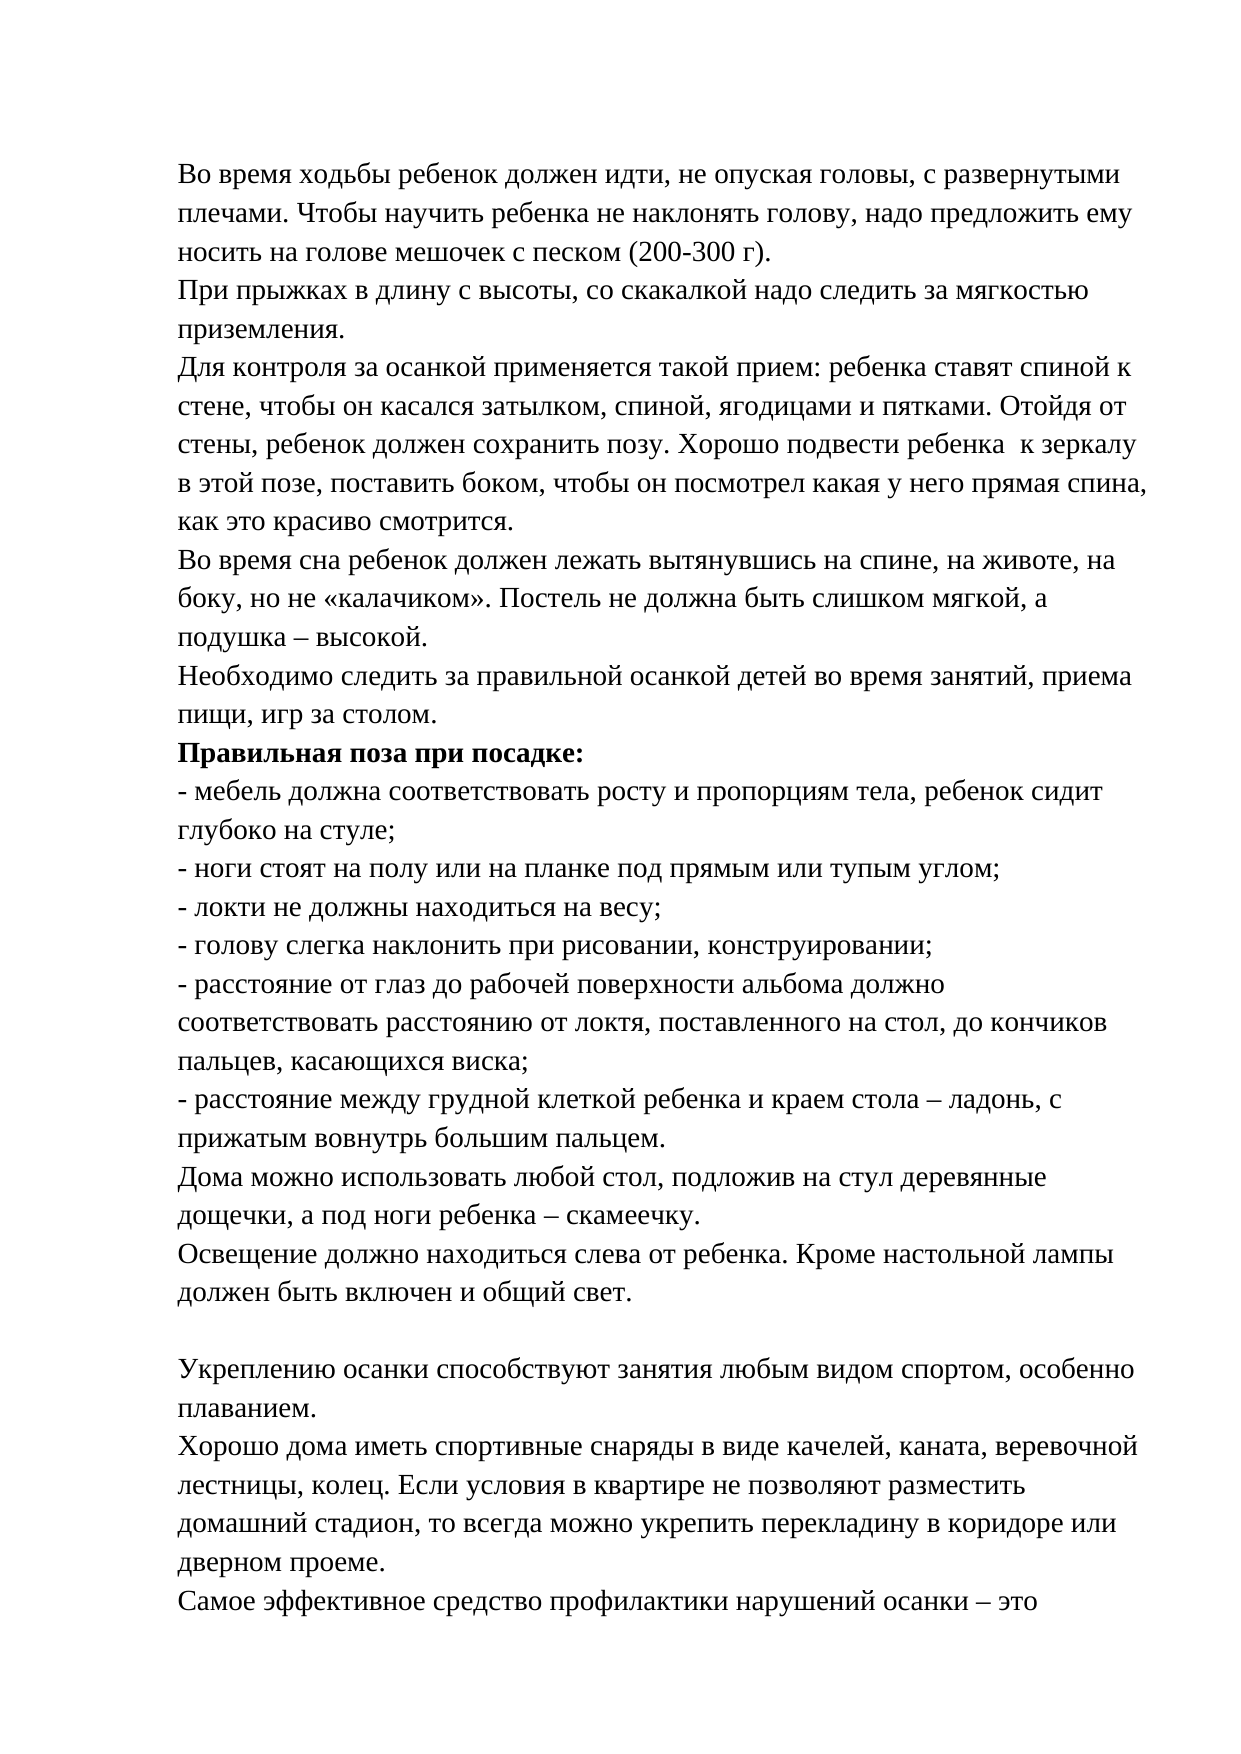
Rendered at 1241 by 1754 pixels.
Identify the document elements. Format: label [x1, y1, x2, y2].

text [177, 118, 1152, 1616]
